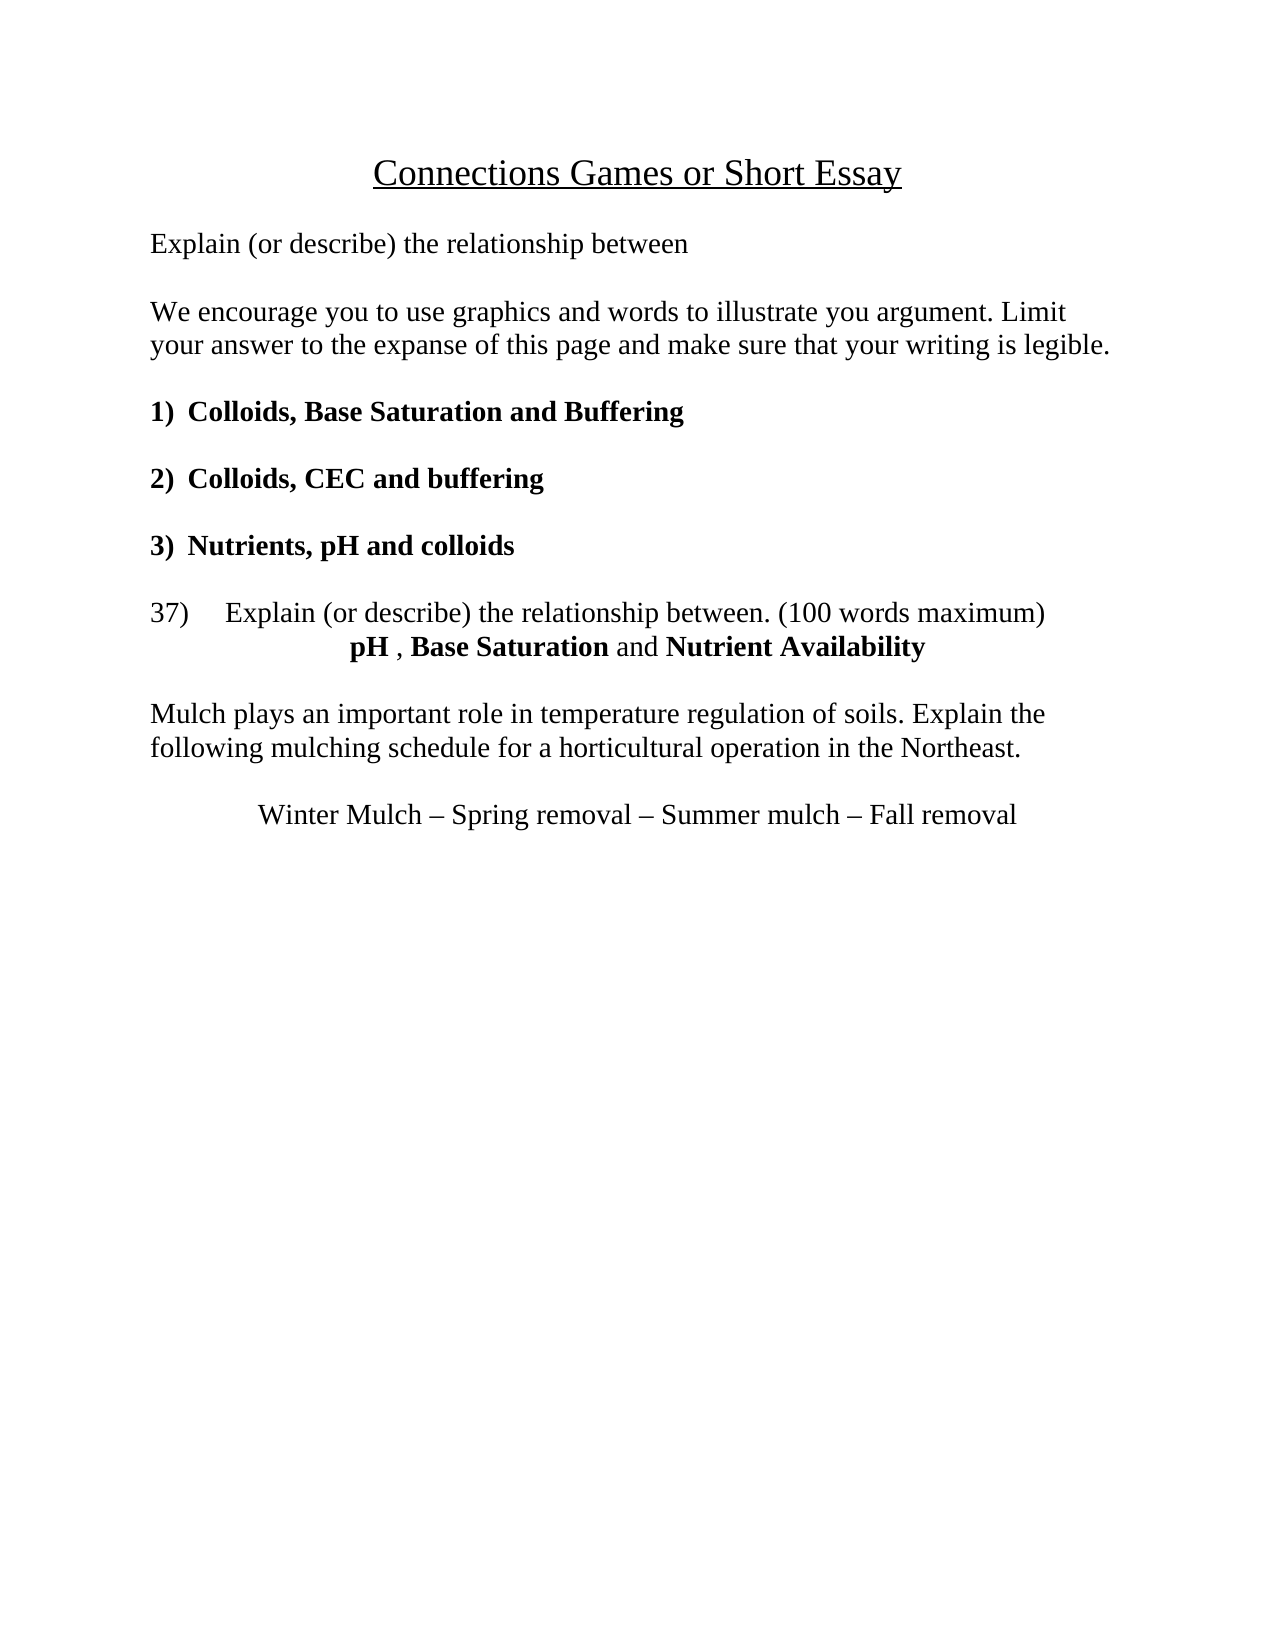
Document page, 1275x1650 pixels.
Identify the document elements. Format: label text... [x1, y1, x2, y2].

list Colloids, Base Saturation and Buffering [150, 394, 1125, 428]
text Connections Games or Short Essay [150, 150, 1125, 193]
text Mulch plays an important role in temperature regulation of soils. Explain the following mulching schedule for a horticultural operation in the Northeast. [150, 696, 1125, 763]
text 37) Explain (or describe) the relationship between. (100 words maximum) [150, 596, 1125, 629]
text Winter Mulch – Spring removal – Summer mulch – Fall removal [150, 797, 1125, 830]
text We encourage you to use graphics and words to illustrate you argument. Limit your answer to the expanse of this page and make sure that your writing is legible. [150, 294, 1125, 361]
text Explain (or describe) the relationship between [150, 227, 1125, 260]
list Colloids, CEC and buffering [150, 461, 1125, 495]
text pH , Base Saturation and Nutrient Availability [150, 629, 1125, 663]
list Nutrients, pH and colloids [150, 528, 1125, 562]
